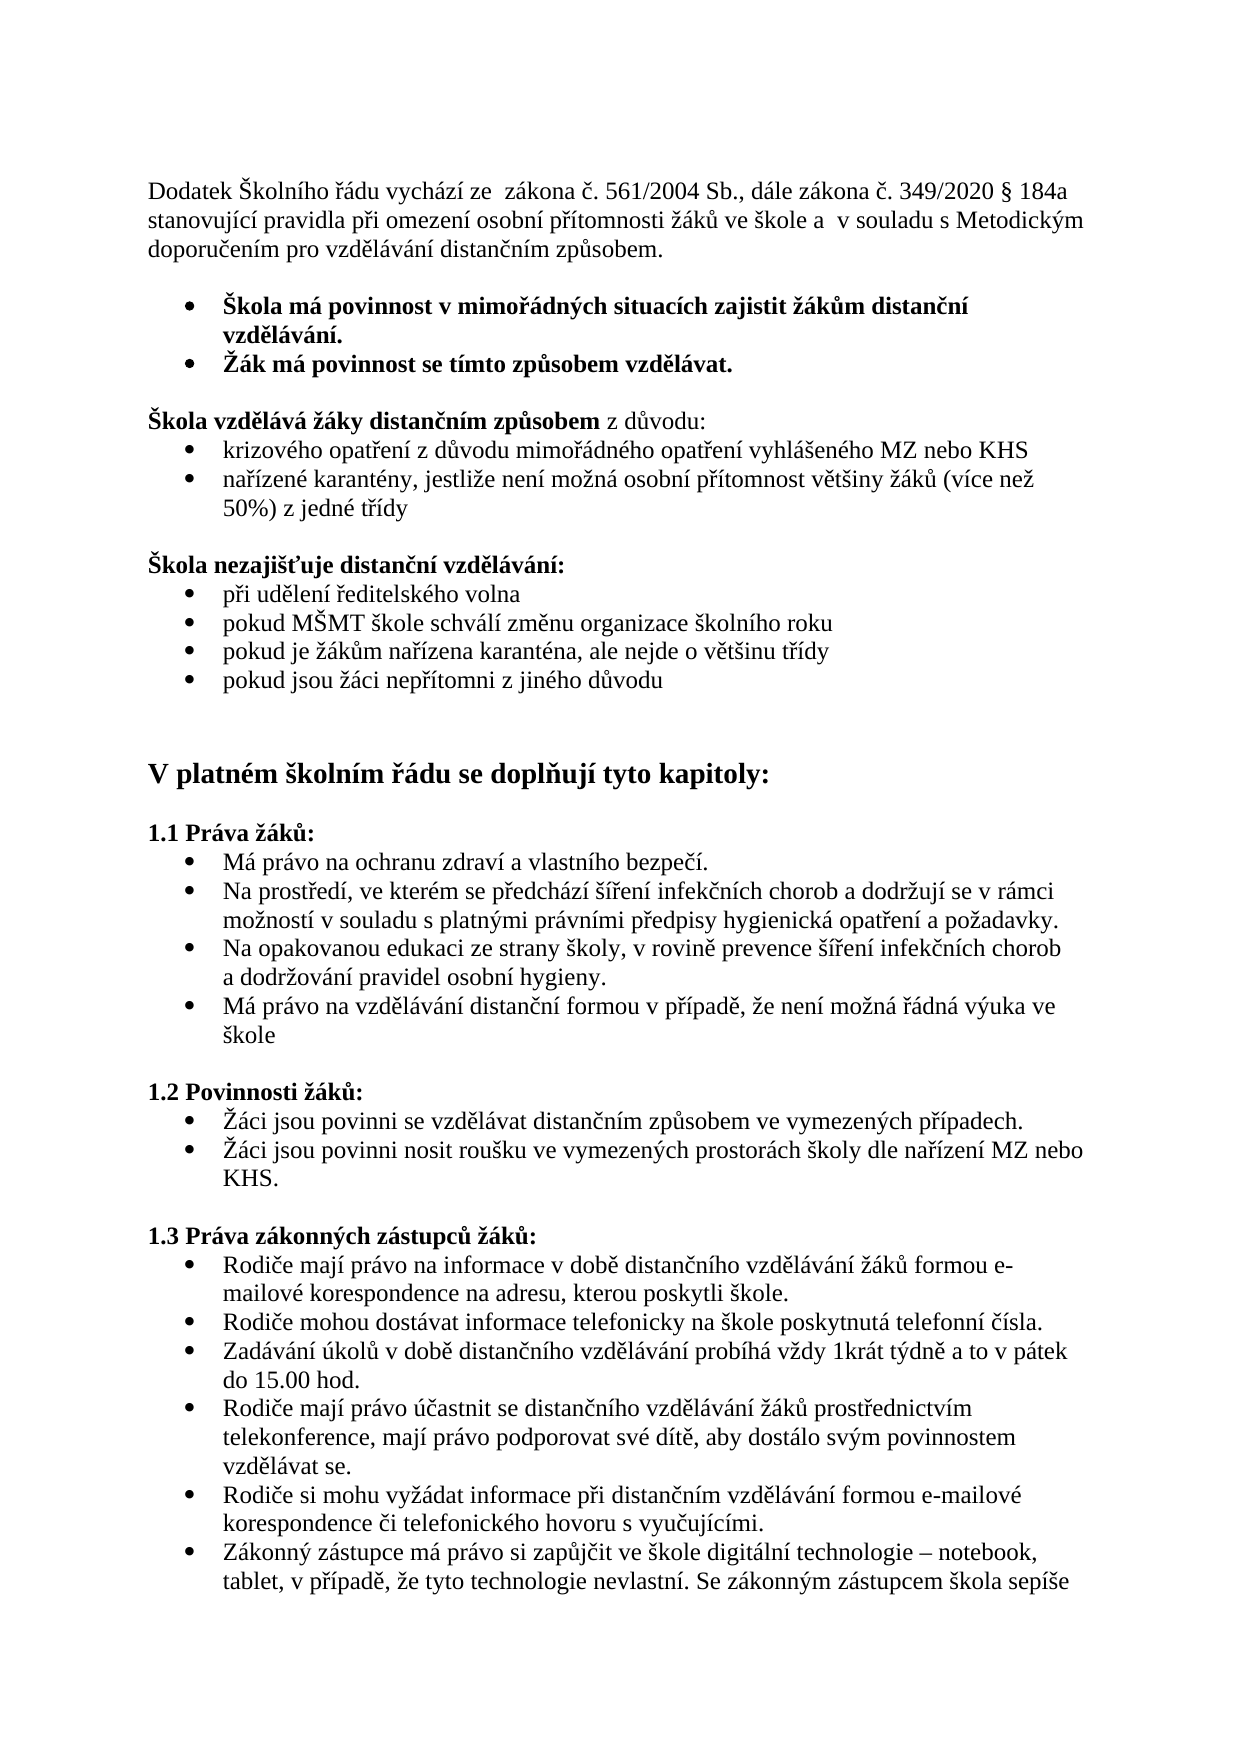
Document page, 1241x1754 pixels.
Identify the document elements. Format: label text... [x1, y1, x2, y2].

list Rodiče mají právo účastnit se distančního vzdělávání žáků prostřednictvím telekonference, mají právo podporovat své dítě, aby dostálo svým povinnostem vzdělávat se. [185, 1393, 1093, 1480]
text Dodatek Školního řádu vychází ze zákona č. 561/2004 Sb., dále zákona č. 349/2020 § 184a stanovující pravidla při omezení osobní přítomnosti žáků ve škole a v souladu s Metodickým doporučením pro vzdělávání distančním způsobem. [148, 176, 1093, 263]
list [185, 1537, 1093, 1595]
list a dodržování pravidel osobní hygieny. [223, 962, 1093, 991]
list Rodiče mohou dostávat informace telefonicky na škole poskytnutá telefonní čísla. [185, 1307, 1093, 1336]
list krizového opatření z důvodu mimořádného opatření vyhlášeného MZ nebo KHS [185, 435, 1093, 464]
list Žáci jsou povinni nosit roušku ve vymezených prostorách školy dle nařízení MZ nebo KHS. [185, 1135, 1093, 1192]
list Má právo na vzdělávání distanční formou v případě, že není možná řádná výuka ve škole [185, 991, 1093, 1048]
list Rodiče si mohu vyžádat informace při distančním vzdělávání formou e-mailové korespondence či telefonického hovoru s vyučujícími. [185, 1480, 1093, 1537]
list Na opakovanou edukaci ze strany školy, v rovině prevence šíření infekčních chorob [185, 933, 1093, 962]
list Rodiče mají právo na informace v době distančního vzdělávání žáků formou e-mailové korespondence na adresu, kterou poskytli škole. [185, 1250, 1093, 1307]
text 1.1 Práva žáků: [148, 818, 1093, 847]
text V platném školním řádu se doplňují tyto kapitoly: [148, 756, 1093, 790]
text Škola nezajišťuje distanční vzdělávání: [148, 550, 1093, 579]
list Žáci jsou povinni se vzdělávat distančním způsobem ve vymezených případech. [185, 1106, 1093, 1135]
list pokud MŠMT škole schválí změnu organizace školního roku [185, 608, 1093, 636]
list Škola má povinnost v mimořádných situacích zajistit žákům distanční vzdělávání. [185, 291, 1093, 349]
list pokud jsou žáci nepřítomni z jiného důvodu [185, 665, 1093, 694]
text Škola vzdělává žáky distančním způsobem z důvodu: [148, 406, 1093, 435]
list pokud je žákům nařízena karanténa, ale nejde o většinu třídy [185, 636, 1093, 665]
text 1.2 Povinnosti žáků: [148, 1077, 1093, 1106]
text 1.3 Práva zákonných zástupců žáků: [148, 1221, 1093, 1250]
list Na prostředí, ve kterém se předchází šíření infekčních chorob a dodržují se v rámci možností v souladu s platnými právními předpisy hygienická opatření a požadavky. [185, 876, 1093, 933]
list nařízené karantény, jestliže není možná osobní přítomnost většiny žáků (více než 50%) z jedné třídy [185, 464, 1093, 521]
list Zadávání úkolů v době distančního vzdělávání probíhá vždy 1krát týdně a to v pátek do 15.00 hod. [185, 1336, 1093, 1393]
list při udělení ředitelského volna [185, 579, 1093, 608]
list Žák má povinnost se tímto způsobem vzdělávat. [185, 349, 1093, 378]
list Má právo na ochranu zdraví a vlastního bezpečí. [185, 847, 1093, 876]
